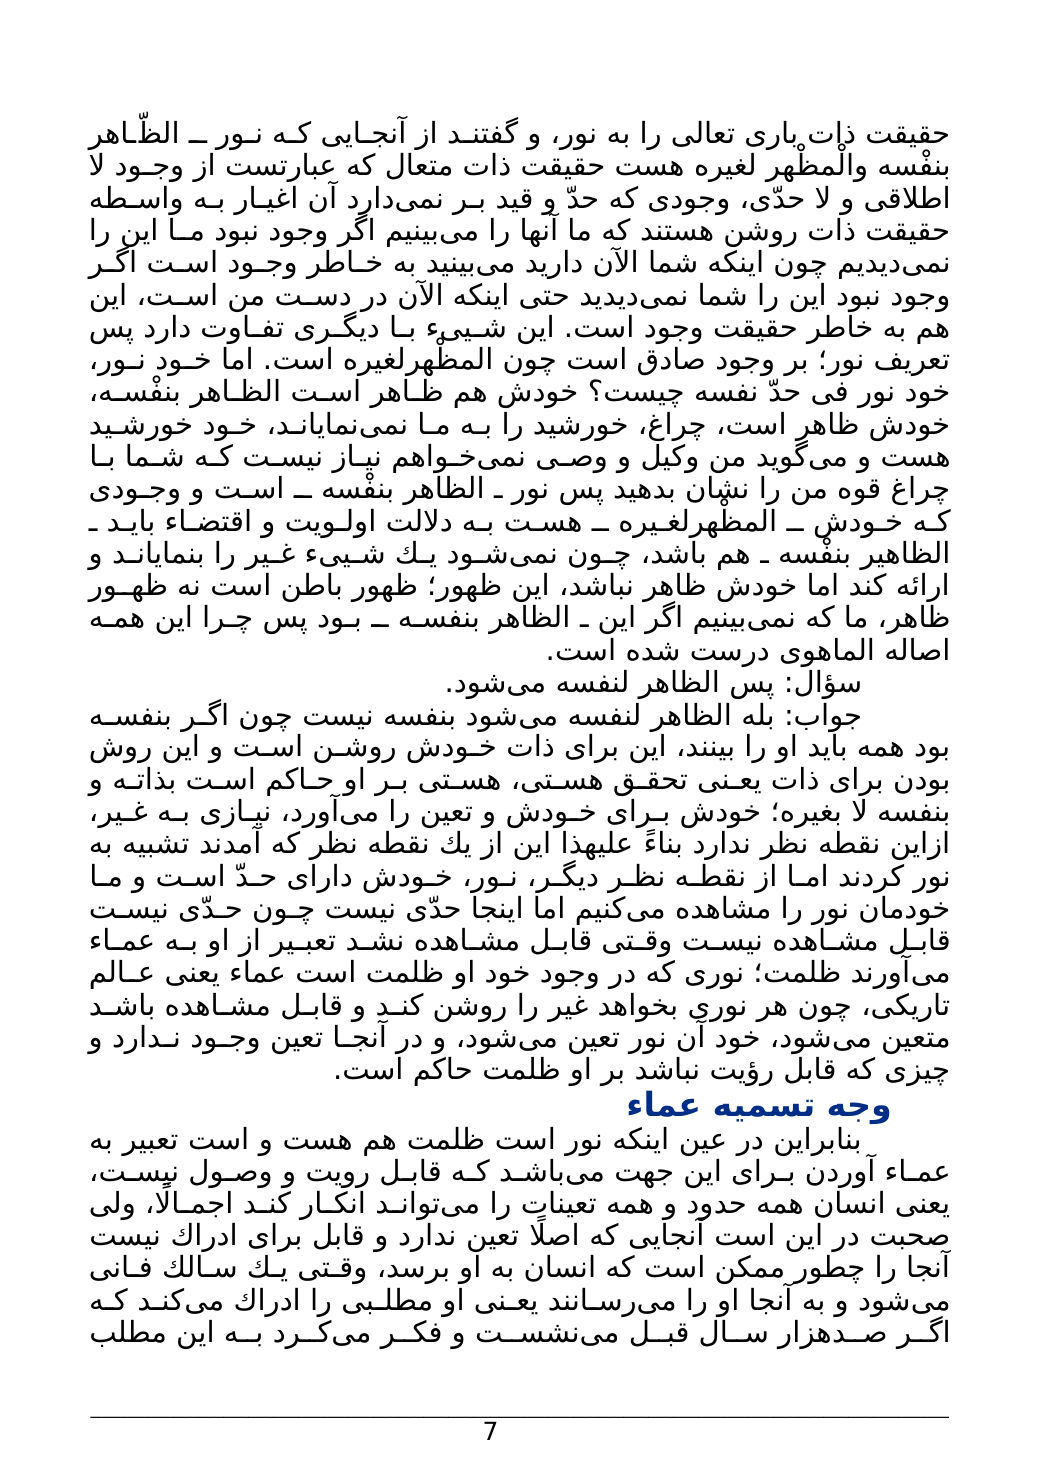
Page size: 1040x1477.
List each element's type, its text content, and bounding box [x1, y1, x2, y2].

text سؤال: پس الظاهر لنفسه مى‌شود. [89, 667, 951, 699]
text جواب: بله الظاهر لنفسه مى‌شود بنفسه نیست چون اگر بنفسه بود همه باید او را بینند، این براى ذات خودش روشن است و این روش بودن براى ذات یعنى تحقق هستى، هستى بر او حاكم است بذاته و بنفسه لا بغیره؛ خودش براى خودش و تعین را مى‌آورد، نیازى به غیر، ازاین نقطه نظر ندارد بناءً علیهذا این از یك نقطه نظر كه آمدند تشبیه به نور كردند اما از نقطه نظر دیگر، نور، خودش داراى حدّ است و ما خودمان نور را مشاهده مى‌كنیم اما اینجا حدّى نیست چون حدّى نیست قابل مشاهده نیست وقتى قابل مشاهده نشد تعبیر از او به عماء مى‌آورند ظلمت؛ نورى كه در وجود خود او ظلمت است عماء یعنى عالم تاریكى، چون هر نورى بخواهد غیر را روشن كند و قابل مشاهده باشد متعین مى‌شود، خود آن نور تعین مى‌شود، و در آنجا تعین وجود ندارد و چیزى كه قابل رؤیت نباشد بر او ظلمت حاكم است. [89, 699, 951, 1087]
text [89, 1123, 951, 1349]
subtitle وجه تسمیه عماء [148, 1087, 892, 1123]
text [89, 118, 951, 667]
